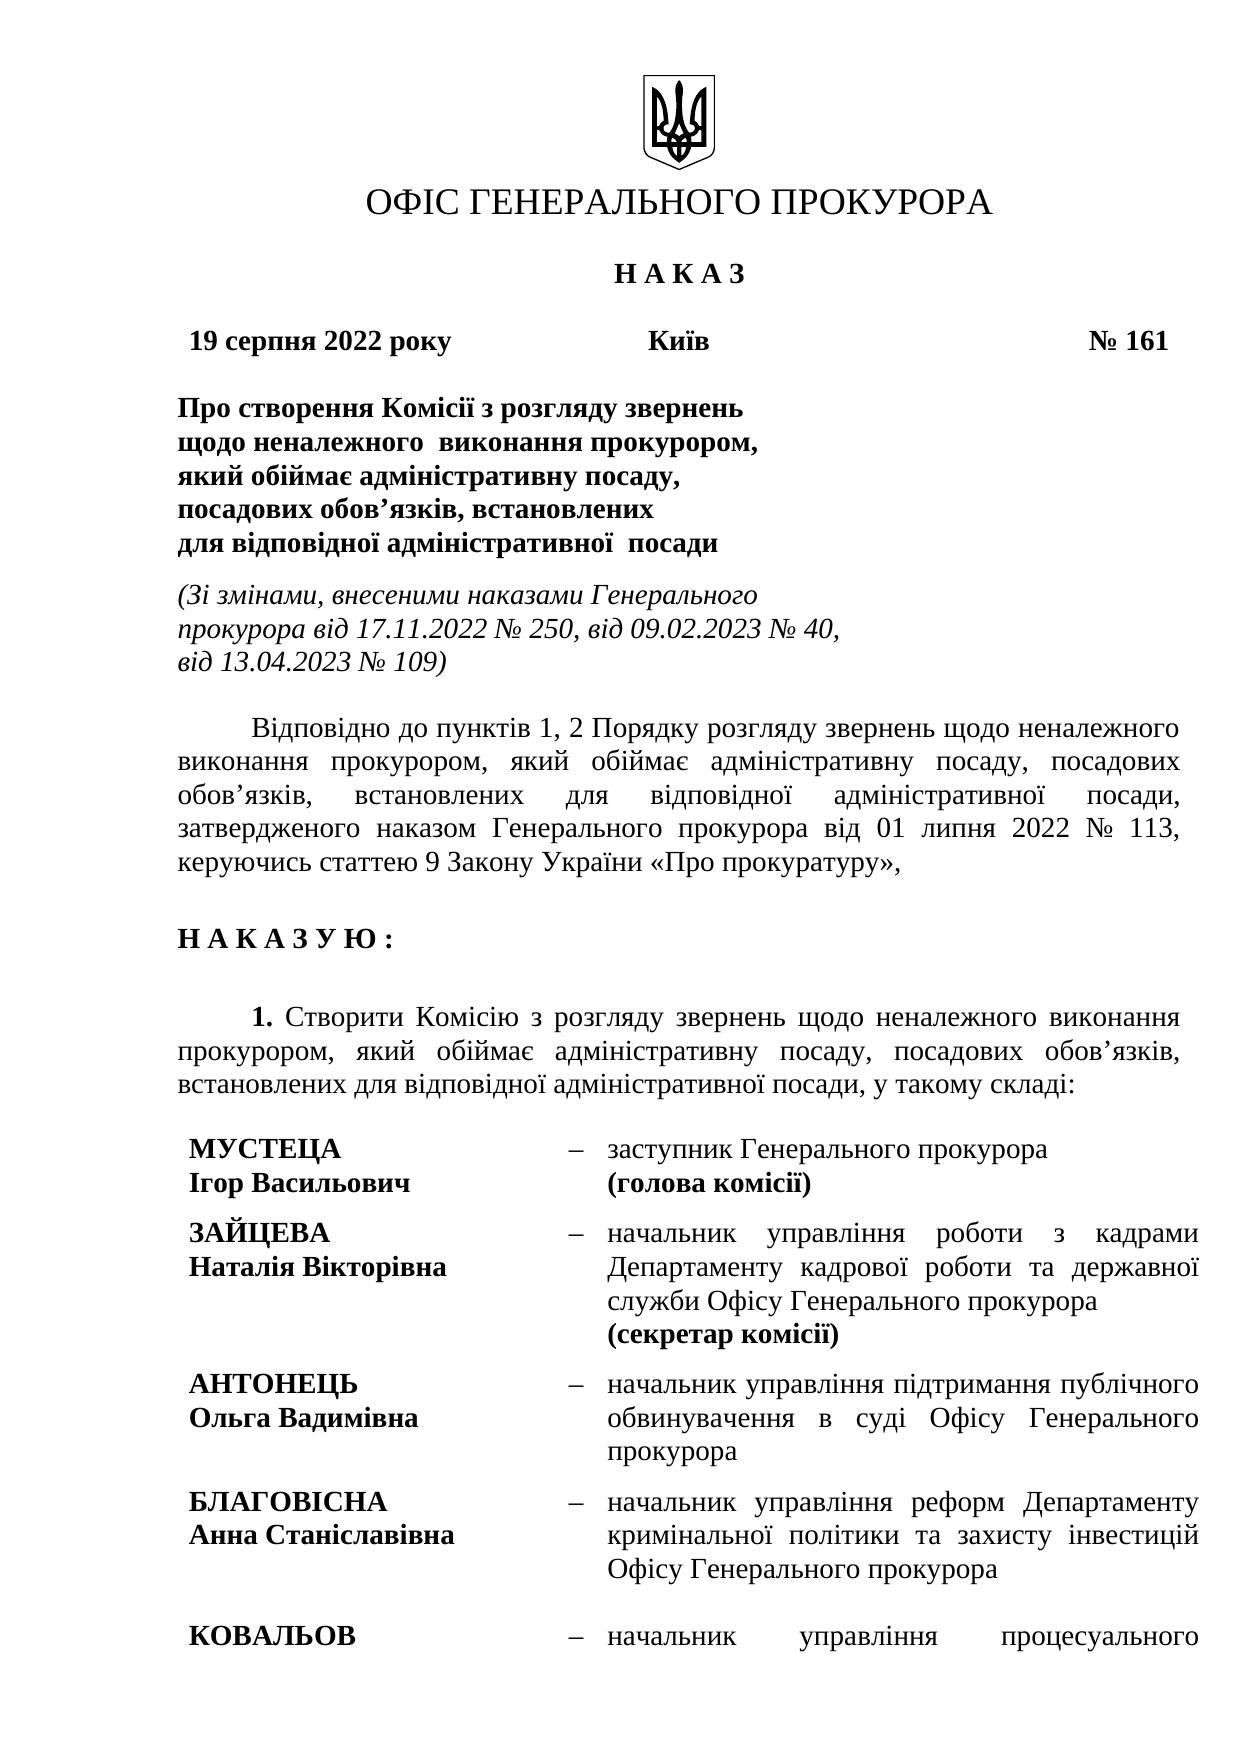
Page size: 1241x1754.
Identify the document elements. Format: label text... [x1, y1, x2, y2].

table_cell – [558, 1484, 596, 1618]
table_cell начальник управління реформ Департаменту кримінальної політики та захисту інвестицій Офісу Генерального прокурора [596, 1484, 1211, 1618]
table_cell ЗАЙЦЕВА Наталія Вікторівна [177, 1216, 557, 1366]
table_cell АНТОНЕЦЬ Ольга Вадимівна [177, 1366, 557, 1484]
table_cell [177, 1618, 557, 1652]
table_header заступник Генерального прокурора (голова комісії) [596, 1132, 1211, 1216]
table_header – [558, 1132, 596, 1216]
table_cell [596, 1618, 1211, 1652]
title Н А К А З [177, 256, 1181, 290]
text прокурора від 17.11.2022 № 250, від 09.02.2023 № 40, [177, 611, 1181, 644]
table_header Київ [511, 324, 846, 357]
text щодо неналежного виконання прокурором, [177, 424, 1181, 458]
text ОФІС ГЕНЕРАЛЬНОГО ПРОКУРОРА [177, 180, 1181, 223]
table_cell БЛАГОВІСНА Анна Станіславівна [177, 1484, 557, 1618]
text Про створення Комісії з розгляду звернень [177, 391, 1181, 424]
text 1. Створити Комісію з розгляду звернень щодо неналежного виконання прокурором, який обіймає адміністративну посаду, посадових обов’язків, встановлених для відповідної адміністративної посади, у такому складі: [177, 999, 1181, 1100]
table_cell – [558, 1618, 596, 1652]
text Н А К А З У Ю : [177, 922, 1181, 955]
text від 13.04.2023 № 109) [177, 644, 1181, 678]
table_cell начальник управління роботи з кадрами Департаменту кадрової роботи та державної служби Офісу Генерального прокурора (секретар комісії) [596, 1216, 1211, 1366]
table_header 19 серпня 2022 року [177, 324, 511, 357]
table_cell – [558, 1216, 596, 1366]
text який обіймає адміністративну посаду, [177, 458, 1181, 491]
text (Зі змінами, внесеними наказами Генерального [177, 577, 1181, 611]
table_header МУСТЕЦА Ігор Васильович [177, 1132, 557, 1216]
text посадових обов’язків, встановлених [177, 491, 1181, 525]
table_cell начальник управління підтримання публічного обвинувачення в суді Офісу Генерального прокурора [596, 1366, 1211, 1484]
table_header № 161 [846, 324, 1180, 357]
text Відповідно до пунктів 1, 2 Порядку розгляду звернень щодо неналежного виконання прокурором, який обіймає адміністративну посаду, посадових обов’язків, встановлених для відповідної адміністративної посади, затвердженого наказом Генерального прокурора від 01 липня 2022 № 113, керуючись статтею 9 Закону України «Про прокуратуру», [177, 710, 1181, 877]
table_cell – [558, 1366, 596, 1484]
text для відповідної адміністративної посади [177, 525, 1181, 558]
